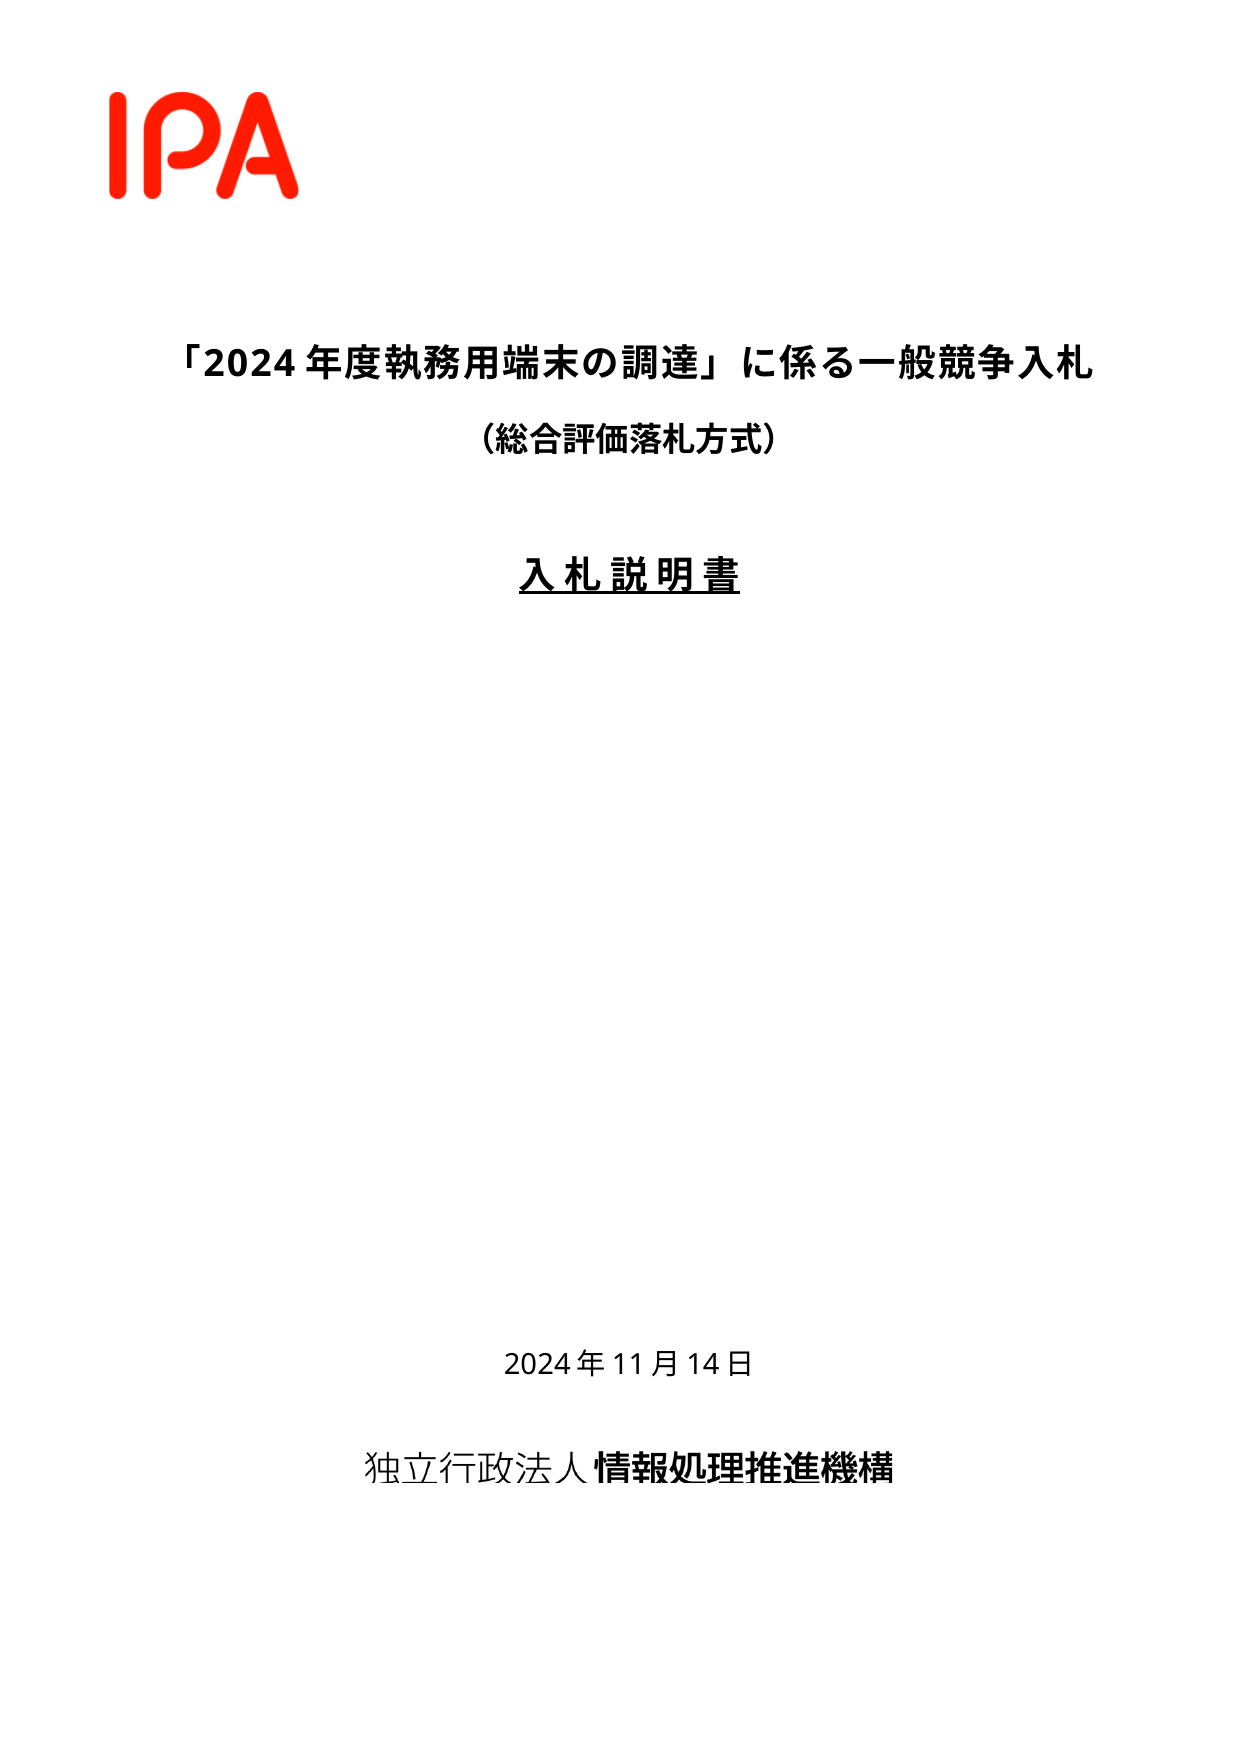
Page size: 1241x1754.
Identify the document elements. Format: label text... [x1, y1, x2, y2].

picture [109, 92, 299, 199]
picture [363, 1451, 892, 1483]
text 「2024年度執務用端末の調達」に係る一般競争入札 [136, 343, 1122, 384]
text 入 札 説 明 書 [136, 544, 1122, 599]
text 2024年11月14日 [136, 1352, 1122, 1380]
text （総合評価落札方式） [136, 412, 1122, 461]
